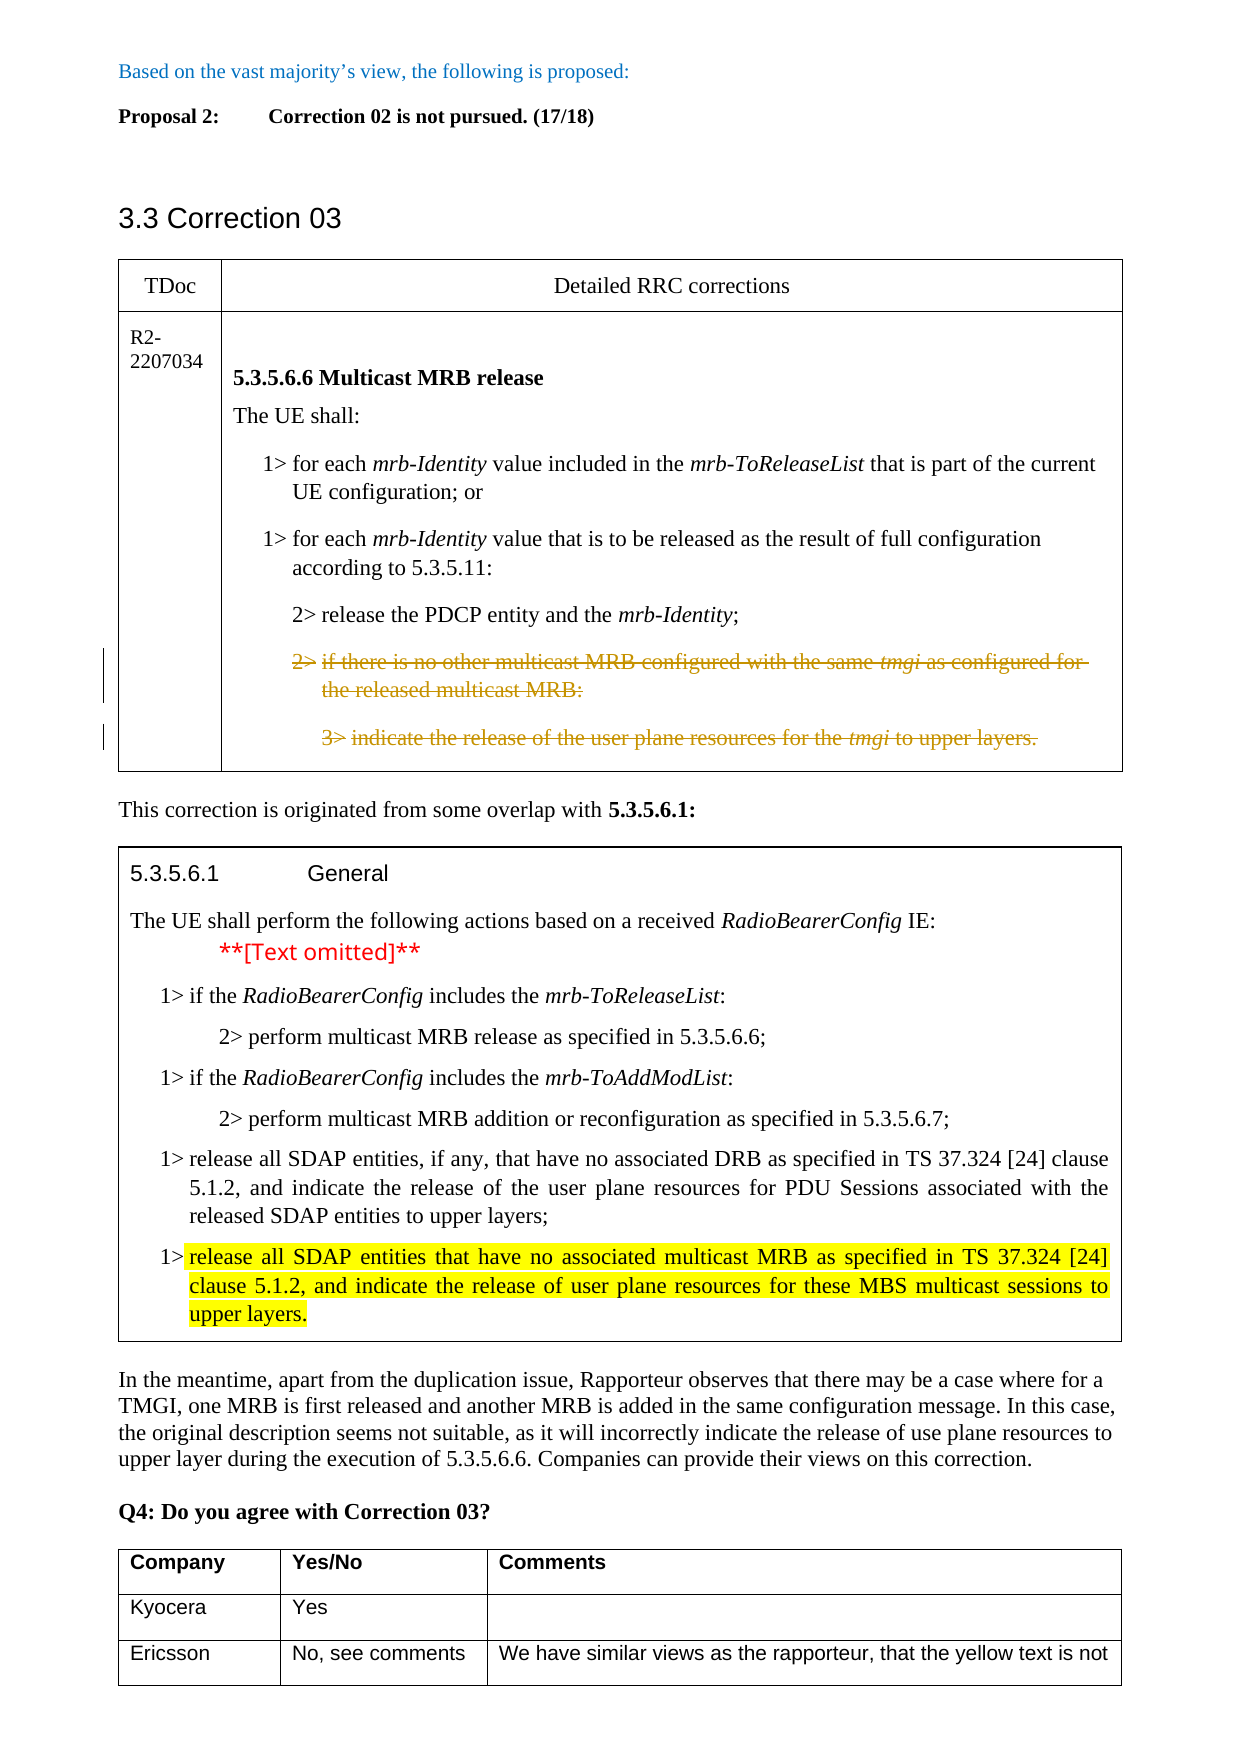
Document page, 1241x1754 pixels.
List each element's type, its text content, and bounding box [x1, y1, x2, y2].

table_cell [488, 1595, 1121, 1640]
text Based on the vast majority’s view, the following is proposed: [118, 59, 1122, 83]
table_cell Yes [281, 1595, 487, 1640]
text This correction is originated from some overlap with 5.3.5.6.1: [118, 796, 1122, 822]
text Proposal 2: Correction 02 is not pursued. (17/18) [118, 104, 1122, 128]
table_cell Kyocera [119, 1595, 280, 1640]
text 3.3 Correction 03 [118, 201, 1122, 235]
text Q4: Do you agree with Correction 03? [118, 1498, 1122, 1524]
table_header Company [119, 1550, 280, 1594]
table_cell Ericsson [119, 1641, 280, 1685]
table_header TDoc [119, 260, 221, 311]
table_header Detailed RRC corrections [222, 260, 1122, 311]
table_cell R2-2207034 [119, 312, 221, 771]
table_cell No, see comments [281, 1641, 487, 1685]
text In the meantime, apart from the duplication issue, Rapporteur observes that there may be a case where for a TMGI, one MRB is first released and another MRB is added in the same configuration message. In this case, the original description seems not suitable, as it will incorrectly indicate the release of use plane resources to upper layer during the execution of 5.3.5.6.6. Companies can provide their views on this correction. [118, 1366, 1122, 1472]
table_header Comments [488, 1550, 1121, 1594]
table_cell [488, 1641, 1121, 1685]
table_header Yes/No [281, 1550, 487, 1594]
table_cell 5.3.5.6.6 Multicast MRB release The UE shall: 1> for each mrb-Identity value included in the mrb-ToReleaseList that is part of the current UE configuration; or 1> for each mrb-Identity value that is to be released as the result of full configuration according to 5.3.5.11: 2> release the PDCP entity and the mrb-Identity; [222, 312, 1122, 771]
table_header 5.3.5.6.1 General The UE shall perform the following actions based on a received RadioBearerConfig IE: **[Text omitted]** 1> if the RadioBearerConfig includes the mrb-ToReleaseList: 2> perform multicast MRB release as specified in 5.3.5.6.6; 1> if the RadioBearerConfig includes the mrb-ToAddModList: 2> perform multicast MRB addition or reconfiguration as specified in 5.3.5.6.7; 1> release all SDAP entities, if any, that have no associated DRB as specified in TS 37.324 [24] clause 5.1.2, and indicate the release of the user plane resources for PDU Sessions associated with the released SDAP entities to upper layers; 1> release all SDAP entities that have no associated multicast MRB as specified in TS 37.324 [24] clause 5.1.2, and indicate the release of user plane resources for these MBS multicast sessions to upper layers. [119, 848, 1121, 1341]
